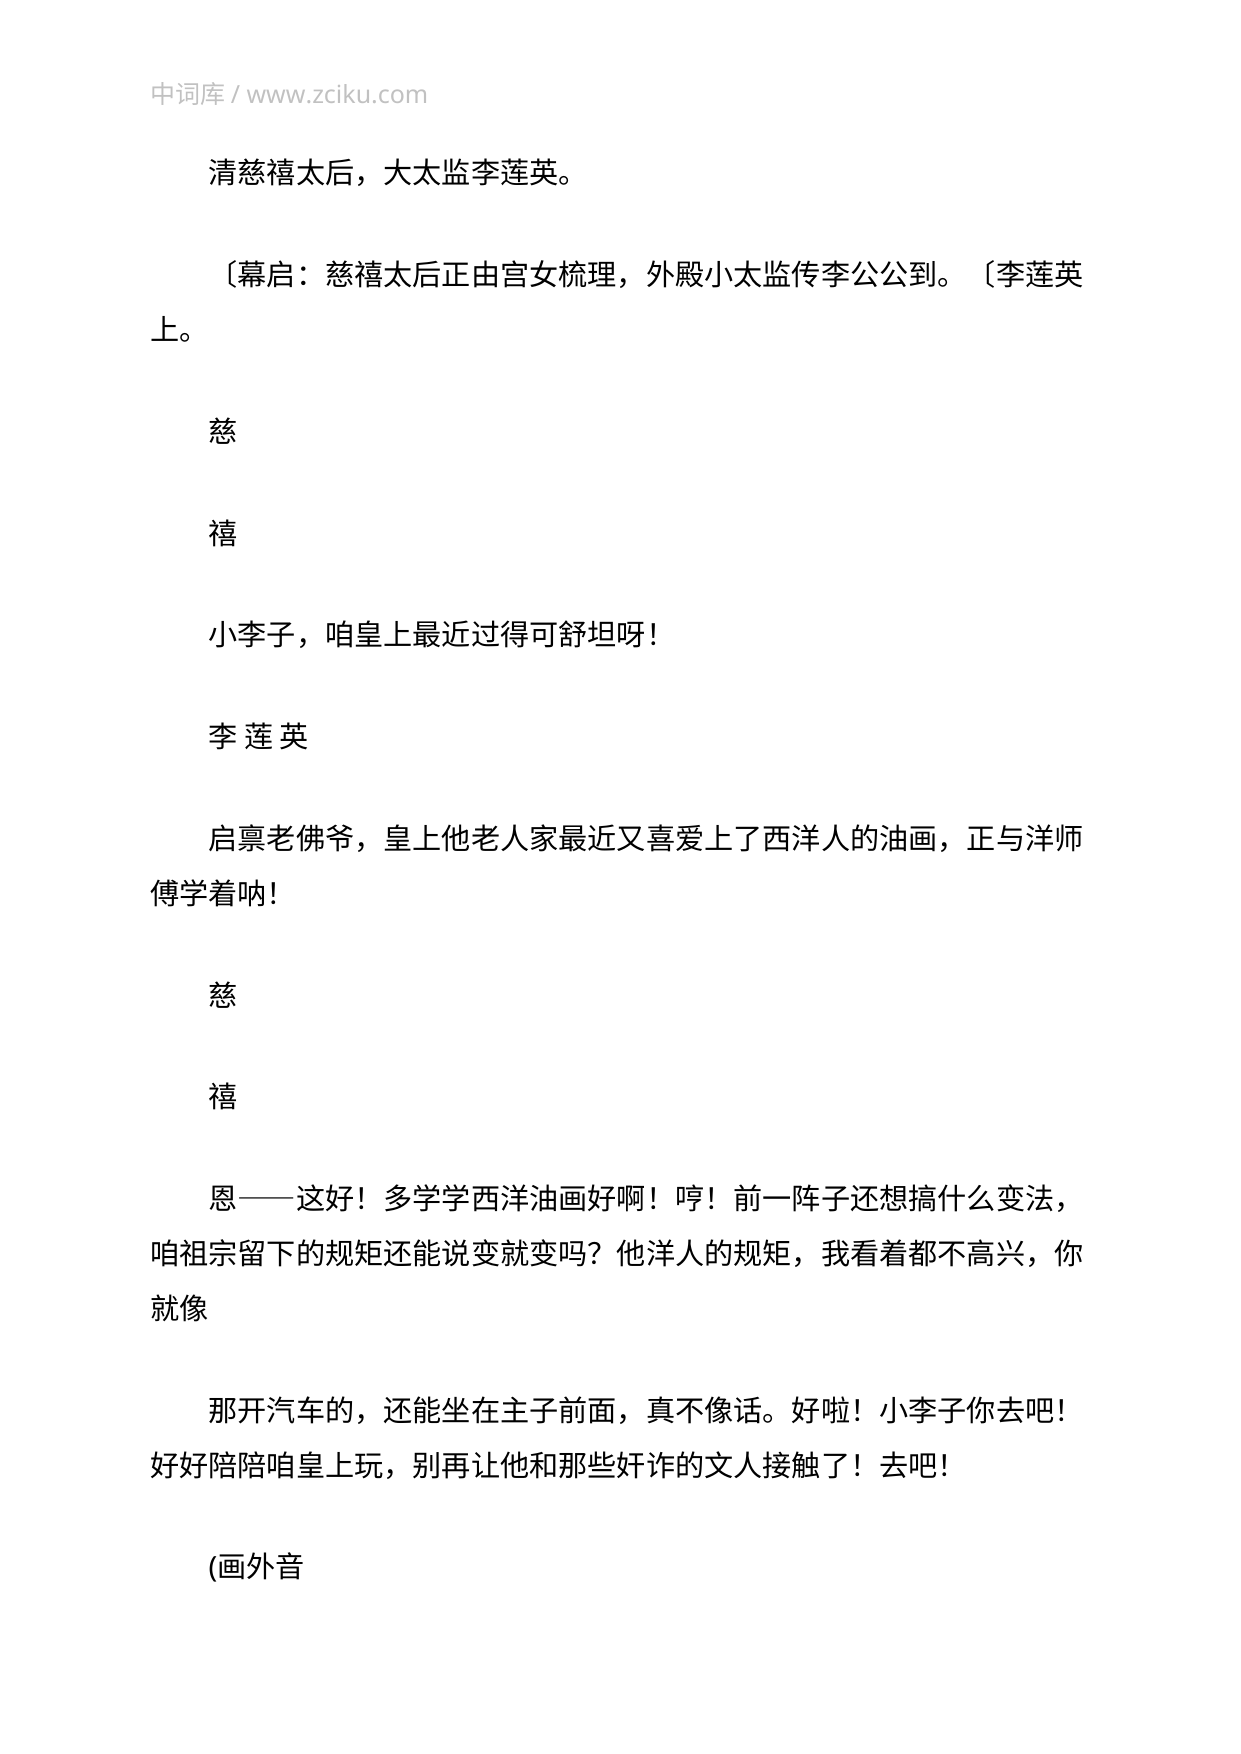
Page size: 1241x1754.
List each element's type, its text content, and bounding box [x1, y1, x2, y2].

text 启禀老佛爷，皇上他老人家最近又喜爱上了西洋人的油画，正与洋师傅学着呐！ [150, 816, 1090, 913]
text 禧 [150, 510, 1090, 552]
text (画外音 [150, 1544, 1090, 1586]
text 禧 [150, 1074, 1090, 1116]
text 〔幕启：慈禧太后正由宫女梳理，外殿小太监传李公公到。〔李莲英上。 [150, 252, 1090, 349]
text 小李子，咱皇上最近过得可舒坦呀！ [150, 612, 1090, 654]
text 李 莲 英 [150, 714, 1090, 756]
text 清慈禧太后，大太监李莲英。 [150, 150, 1090, 192]
text 慈 [150, 408, 1090, 451]
text 那开汽车的，还能坐在主子前面，真不像话。好啦！小李子你去吧！好好陪陪咱皇上玩，别再让他和那些奸诈的文人接触了！去吧！ [150, 1387, 1090, 1484]
text 恩——这好！多学学西洋油画好啊！哼！前一阵子还想搞什么变法，咱祖宗留下的规矩还能说变就变吗？他洋人的规矩，我看着都不高兴，你就像 [150, 1176, 1090, 1328]
text 慈 [150, 972, 1090, 1014]
